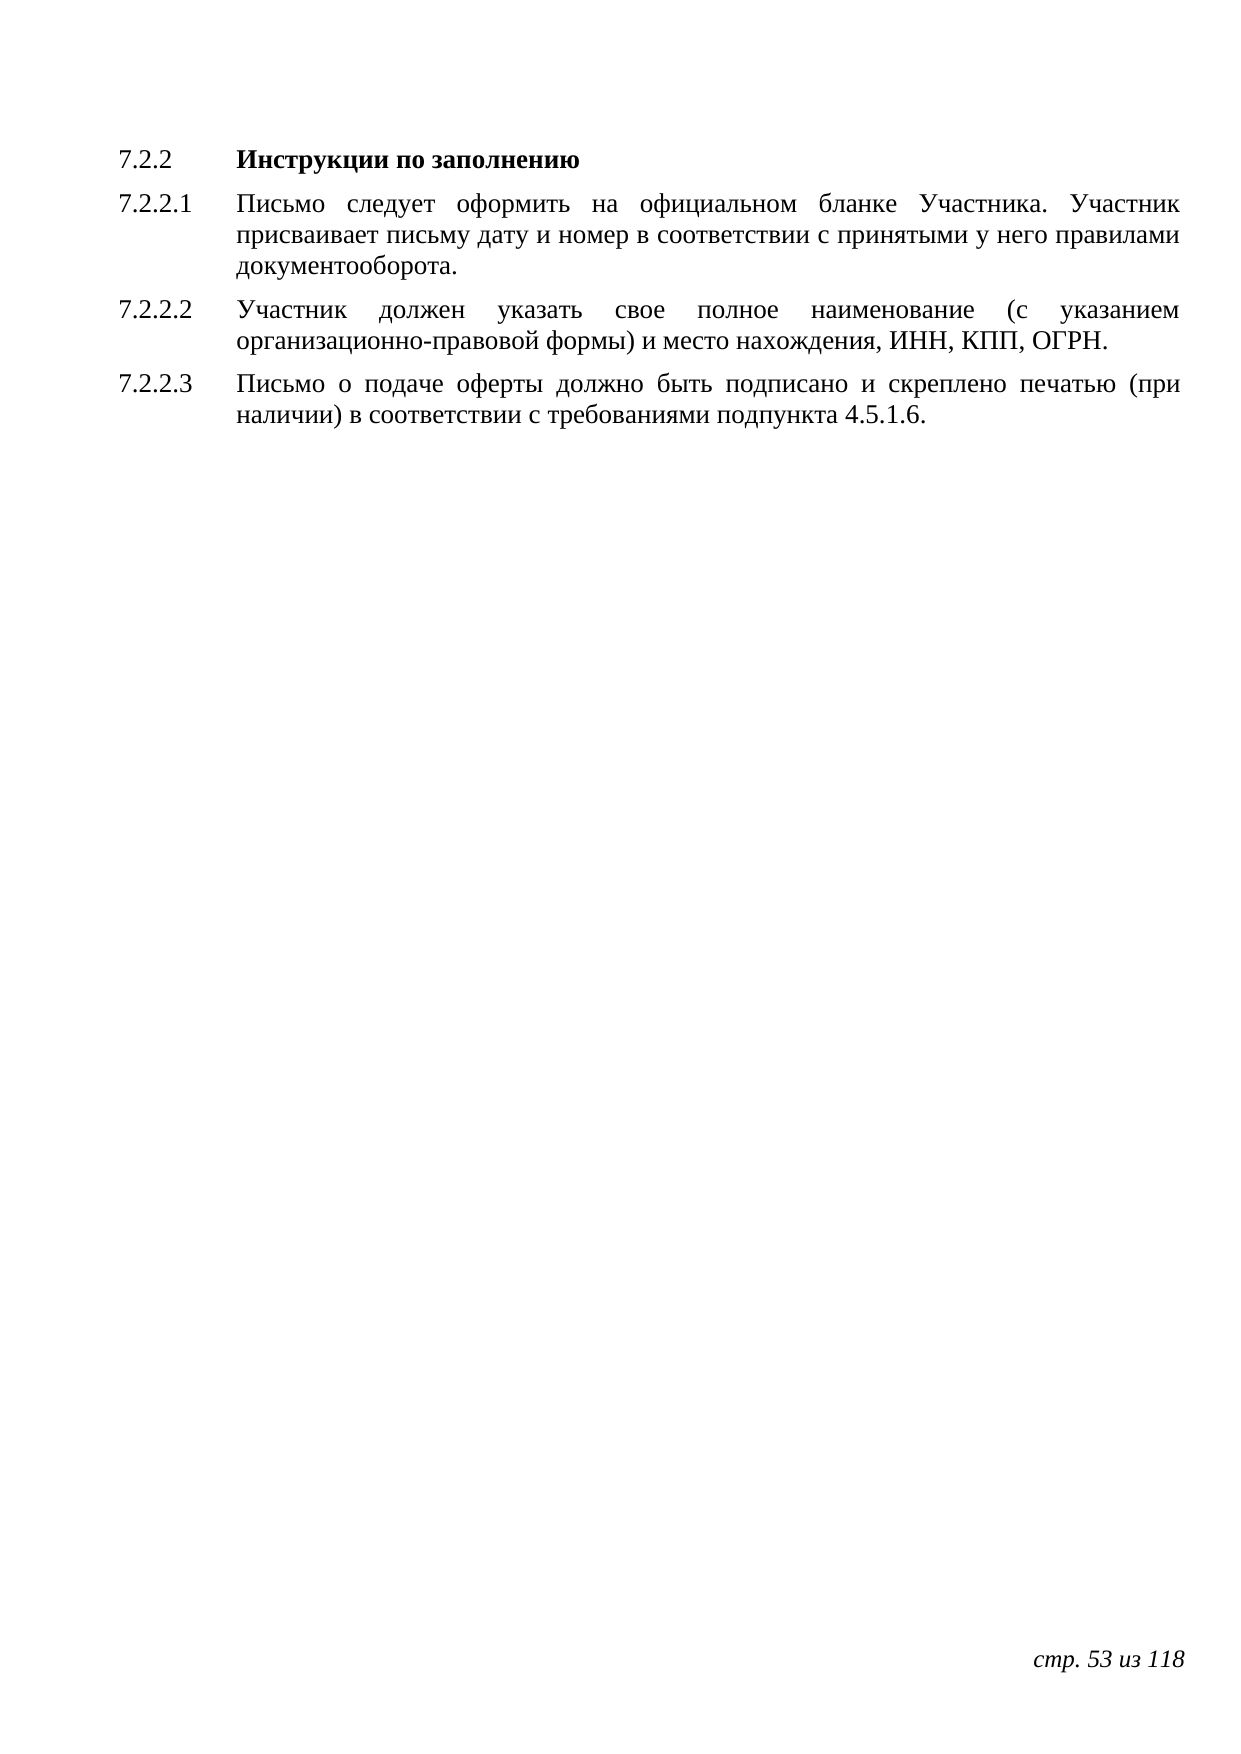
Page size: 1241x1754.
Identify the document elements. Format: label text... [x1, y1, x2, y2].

text Инструкции по заполнению [118, 143, 1181, 174]
text Участник должен указать свое полное наименование (с указанием организационно-правовой формы) и место нахождения, ИНН, КПП, ОГРН. [118, 293, 1181, 355]
text Письмо о подаче оферты должно быть подписано и скреплено печатью (при наличии) в соответствии с требованиями подпункта 4.5.1.6. [118, 367, 1181, 430]
text Письмо следует оформить на официальном бланке Участника. Участник присваивает письму дату и номер в соответствии с принятыми у него правилами документооборота. [118, 187, 1181, 280]
